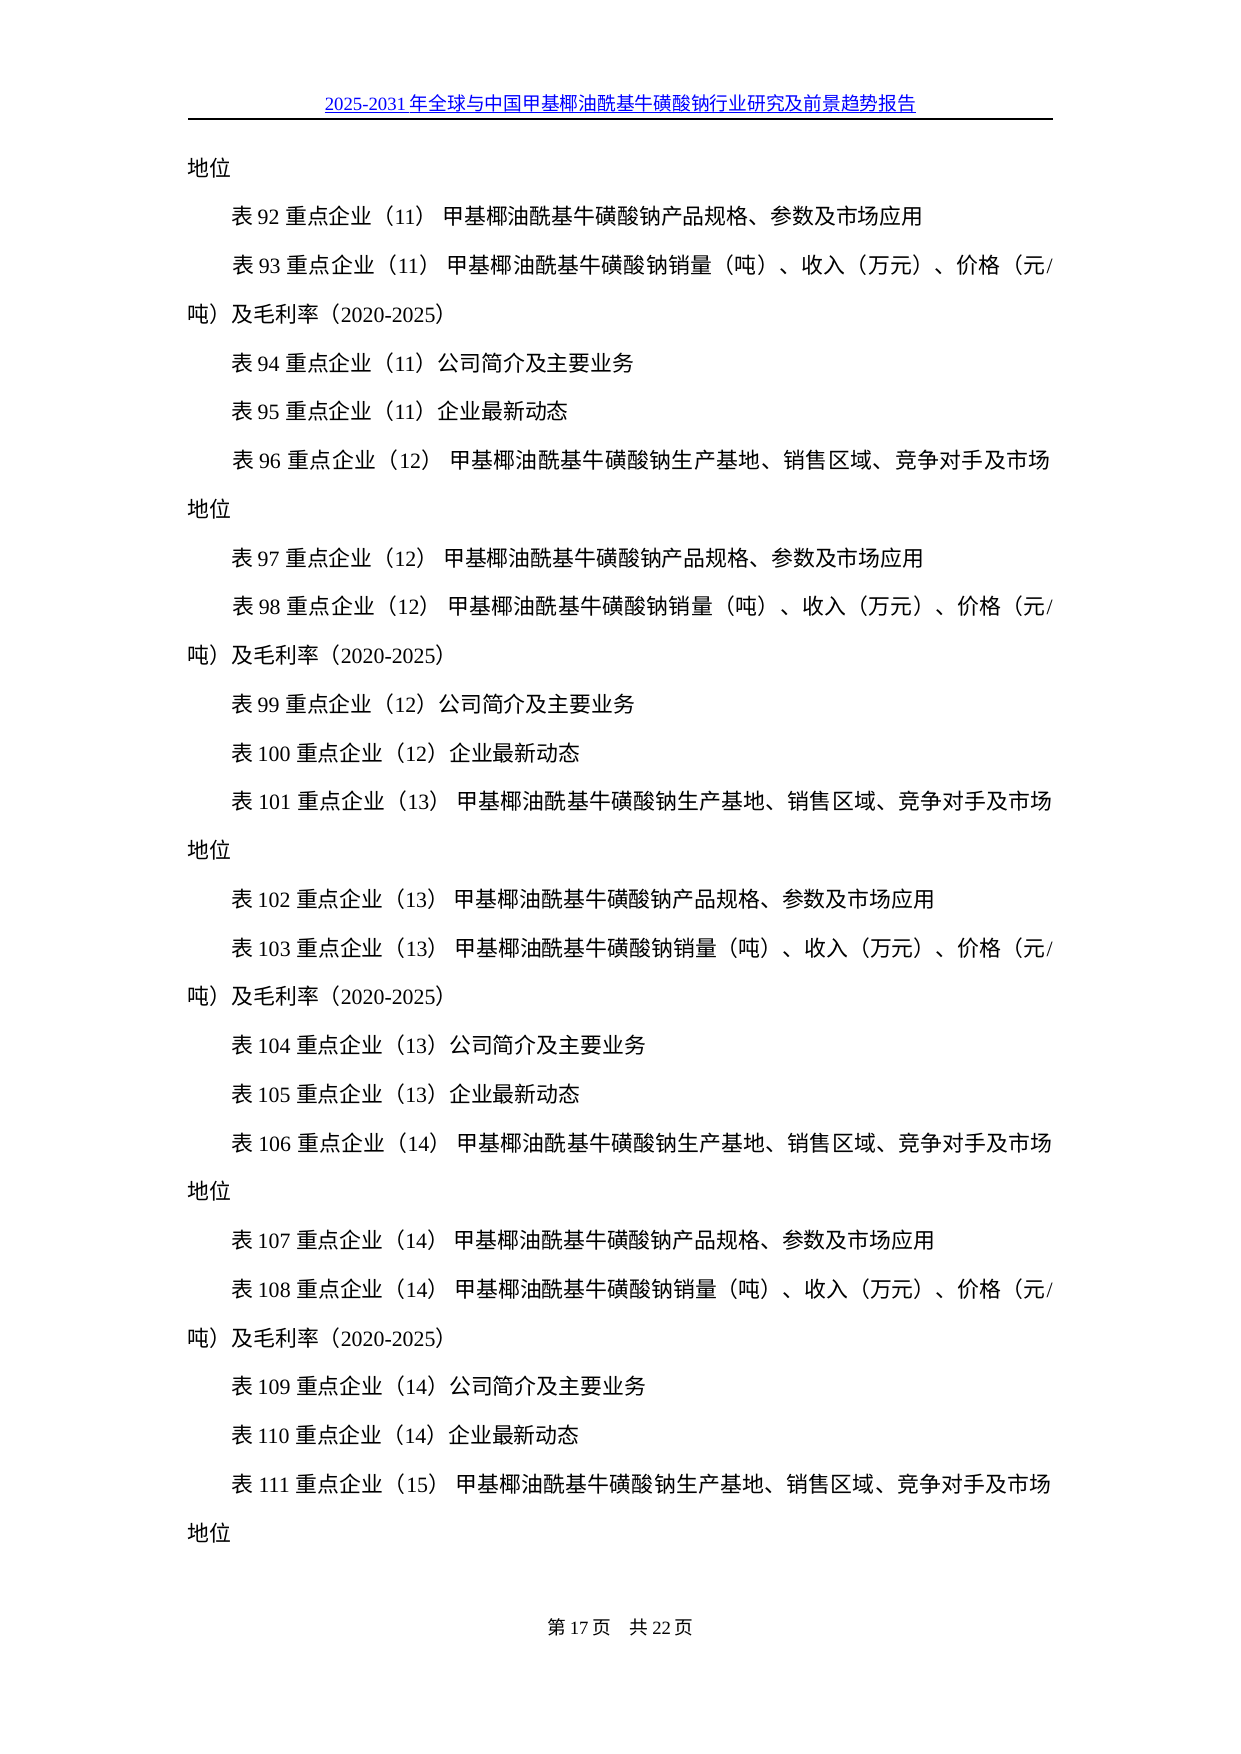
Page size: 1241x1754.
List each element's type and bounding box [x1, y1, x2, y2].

text [187, 150, 1053, 1548]
